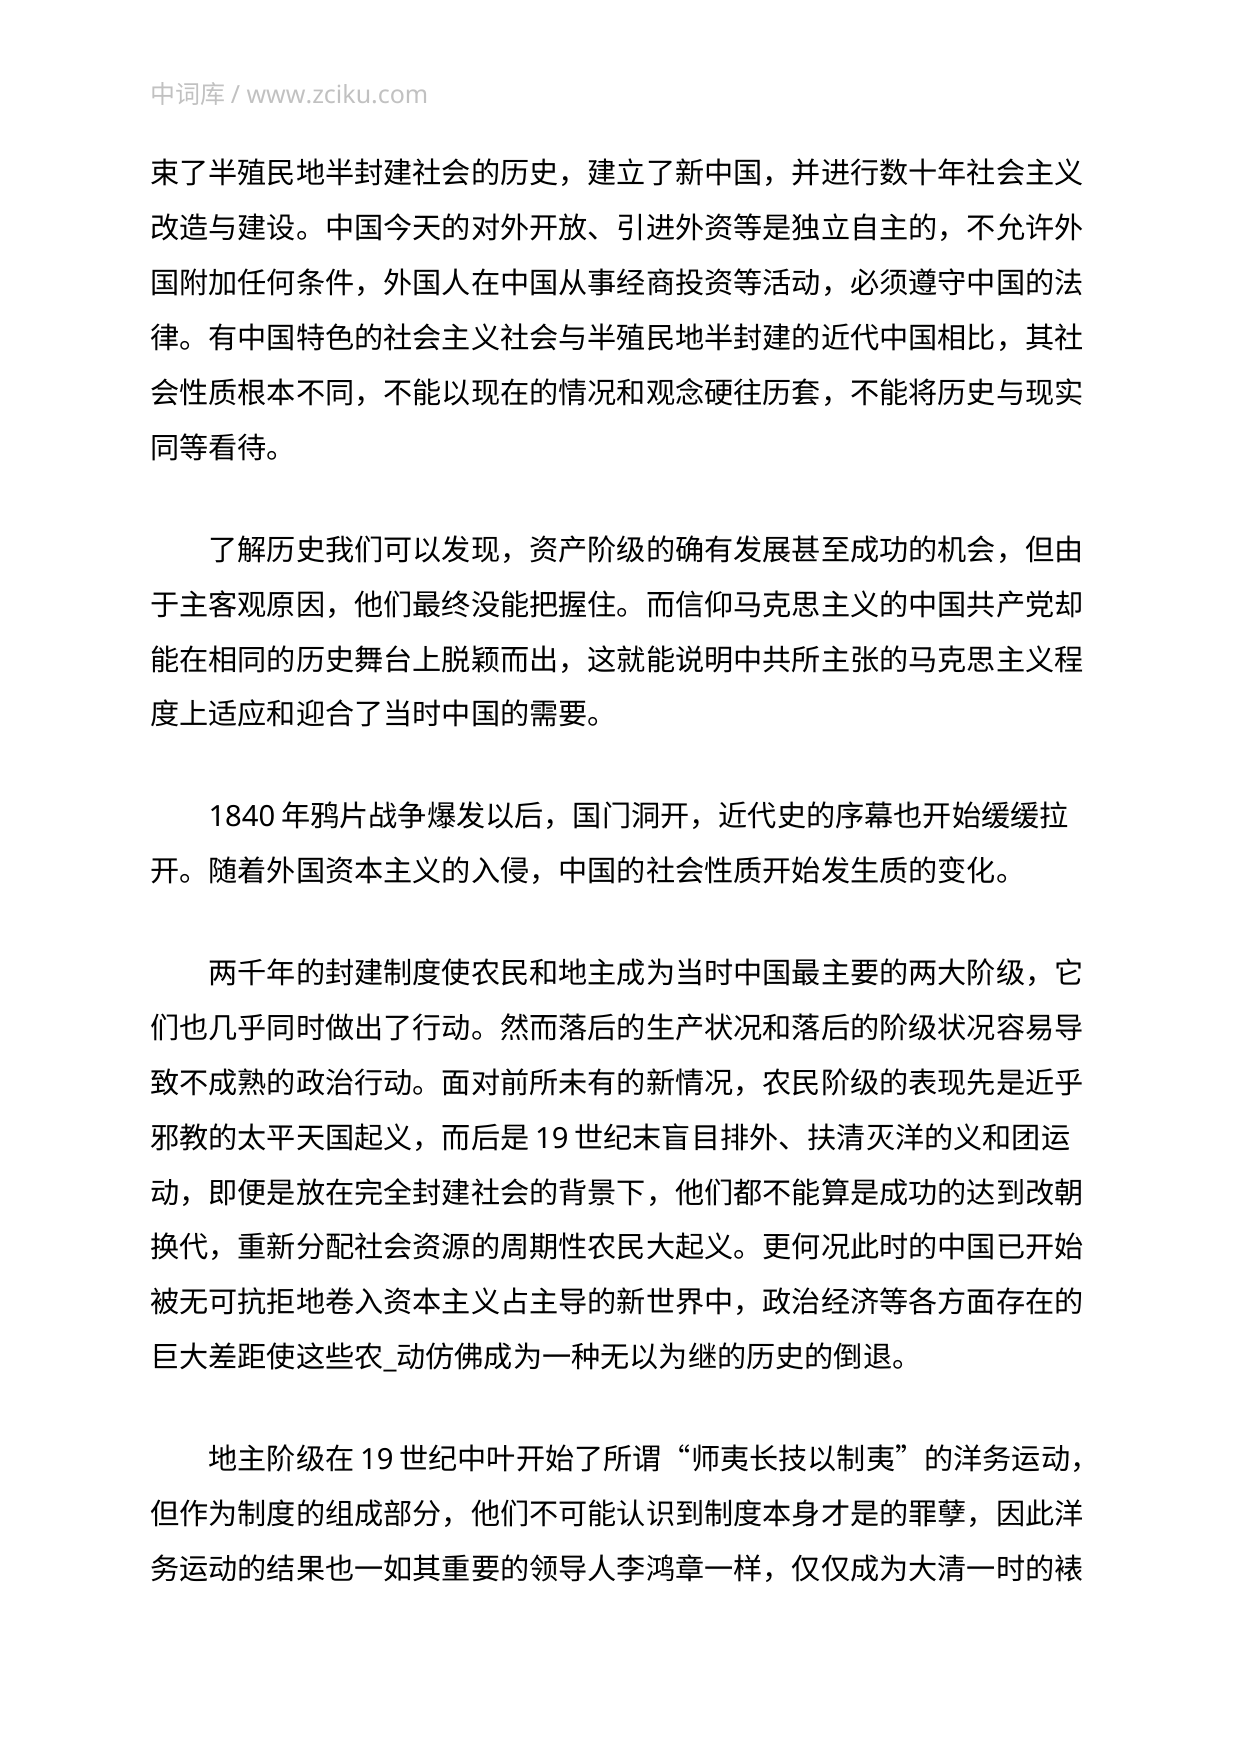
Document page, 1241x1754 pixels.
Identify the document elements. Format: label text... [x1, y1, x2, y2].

text 了解历史我们可以发现，资产阶级的确有发展甚至成功的机会，但由于主客观原因，他们最终没能把握住。而信仰马克思主义的中国共产党却能在相同的历史舞台上脱颖而出，这就能说明中共所主张的马克思主义程度上适应和迎合了当时中国的需要。 [150, 526, 1090, 733]
text 1840年鸦片战争爆发以后，国门洞开，近代史的序幕也开始缓缓拉开。随着外国资本主义的入侵，中国的社会性质开始发生质的变化。 [150, 793, 1090, 890]
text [150, 150, 1090, 467]
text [150, 1436, 1090, 1588]
text 两千年的封建制度使农民和地主成为当时中国最主要的两大阶级，它们也几乎同时做出了行动。然而落后的生产状况和落后的阶级状况容易导致不成熟的政治行动。面对前所未有的新情况，农民阶级的表现先是近乎邪教的太平天国起义，而后是19世纪末盲目排外、扶清灭洋的义和团运动，即便是放在完全封建社会的背景下，他们都不能算是成功的达到改朝换代，重新分配社会资源的周期性农民大起义。更何况此时的中国已开始被无可抗拒地卷入资本主义占主导的新世界中，政治经济等各方面存在的巨大差距使这些农_动仿佛成为一种无以为继的历史的倒退。 [150, 949, 1090, 1376]
